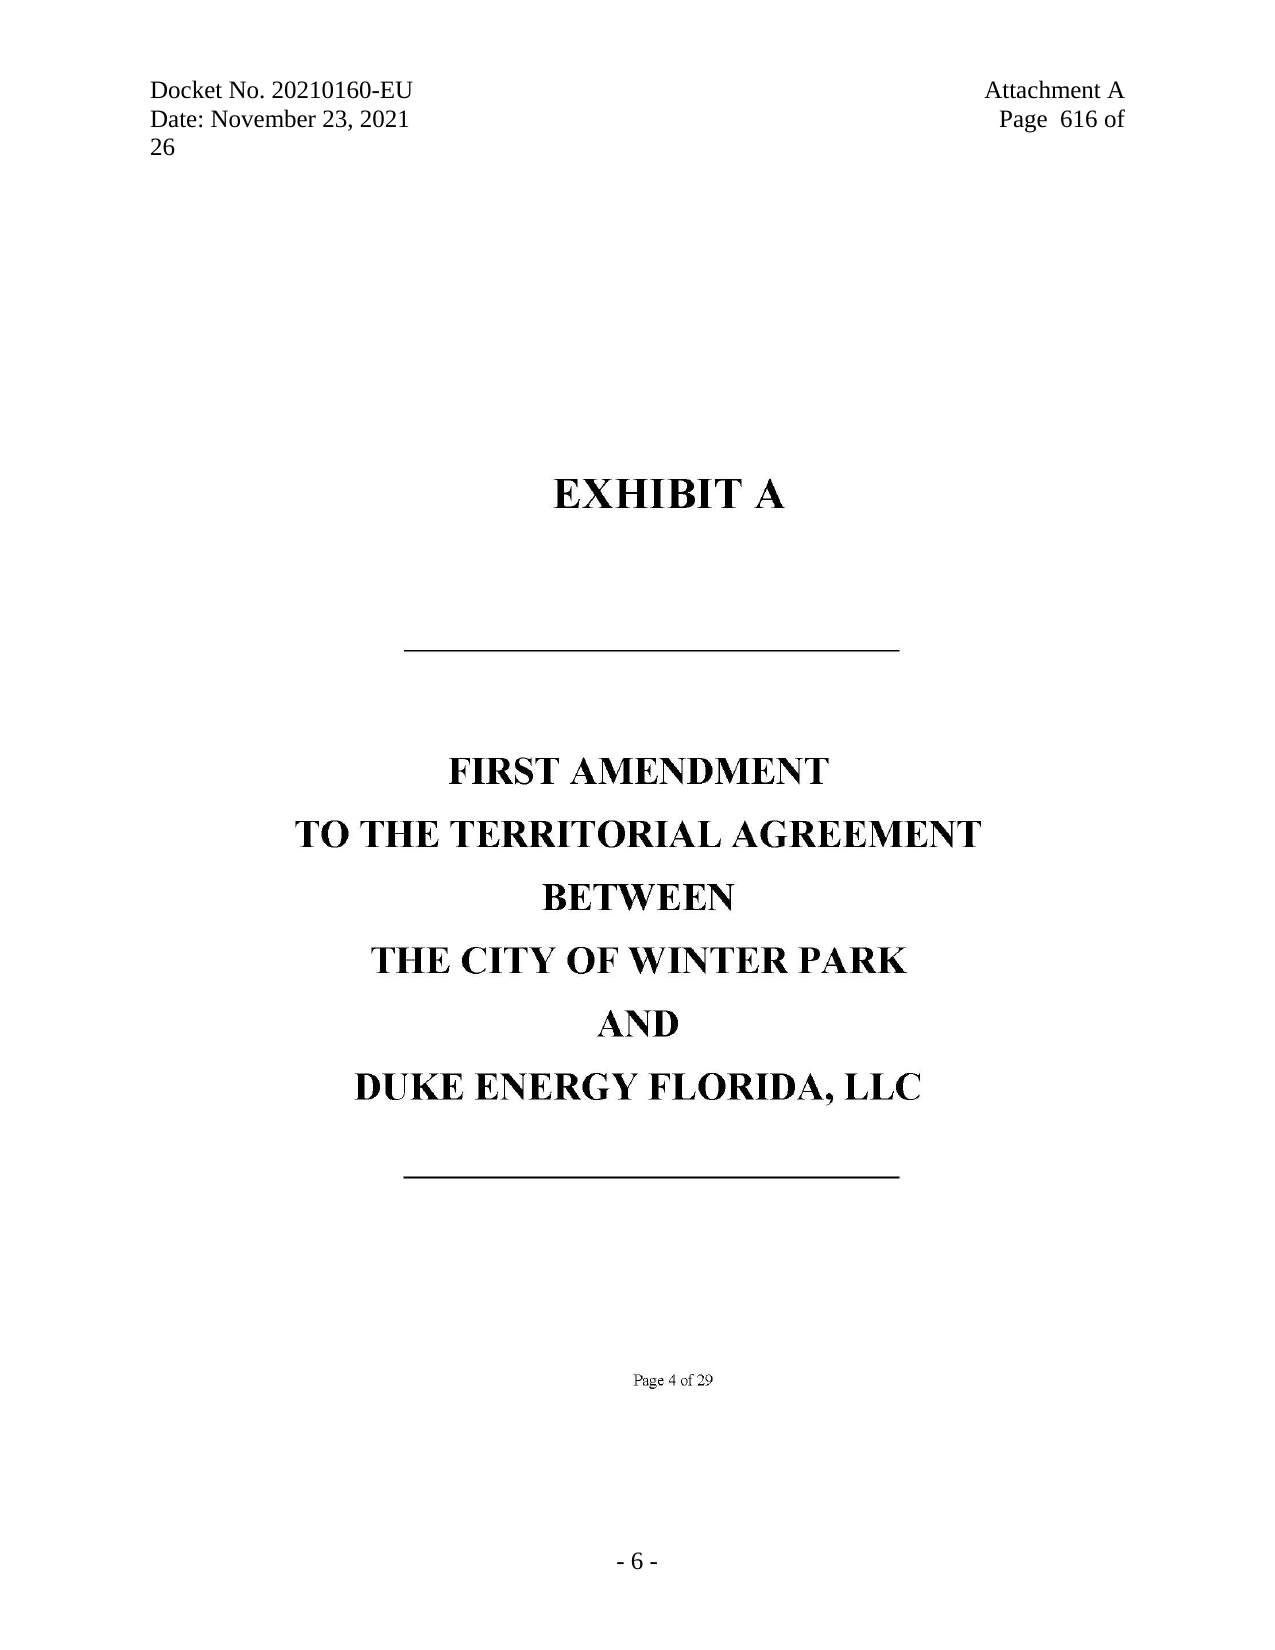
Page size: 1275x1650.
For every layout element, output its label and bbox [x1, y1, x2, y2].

picture [150, 165, 1125, 1427]
